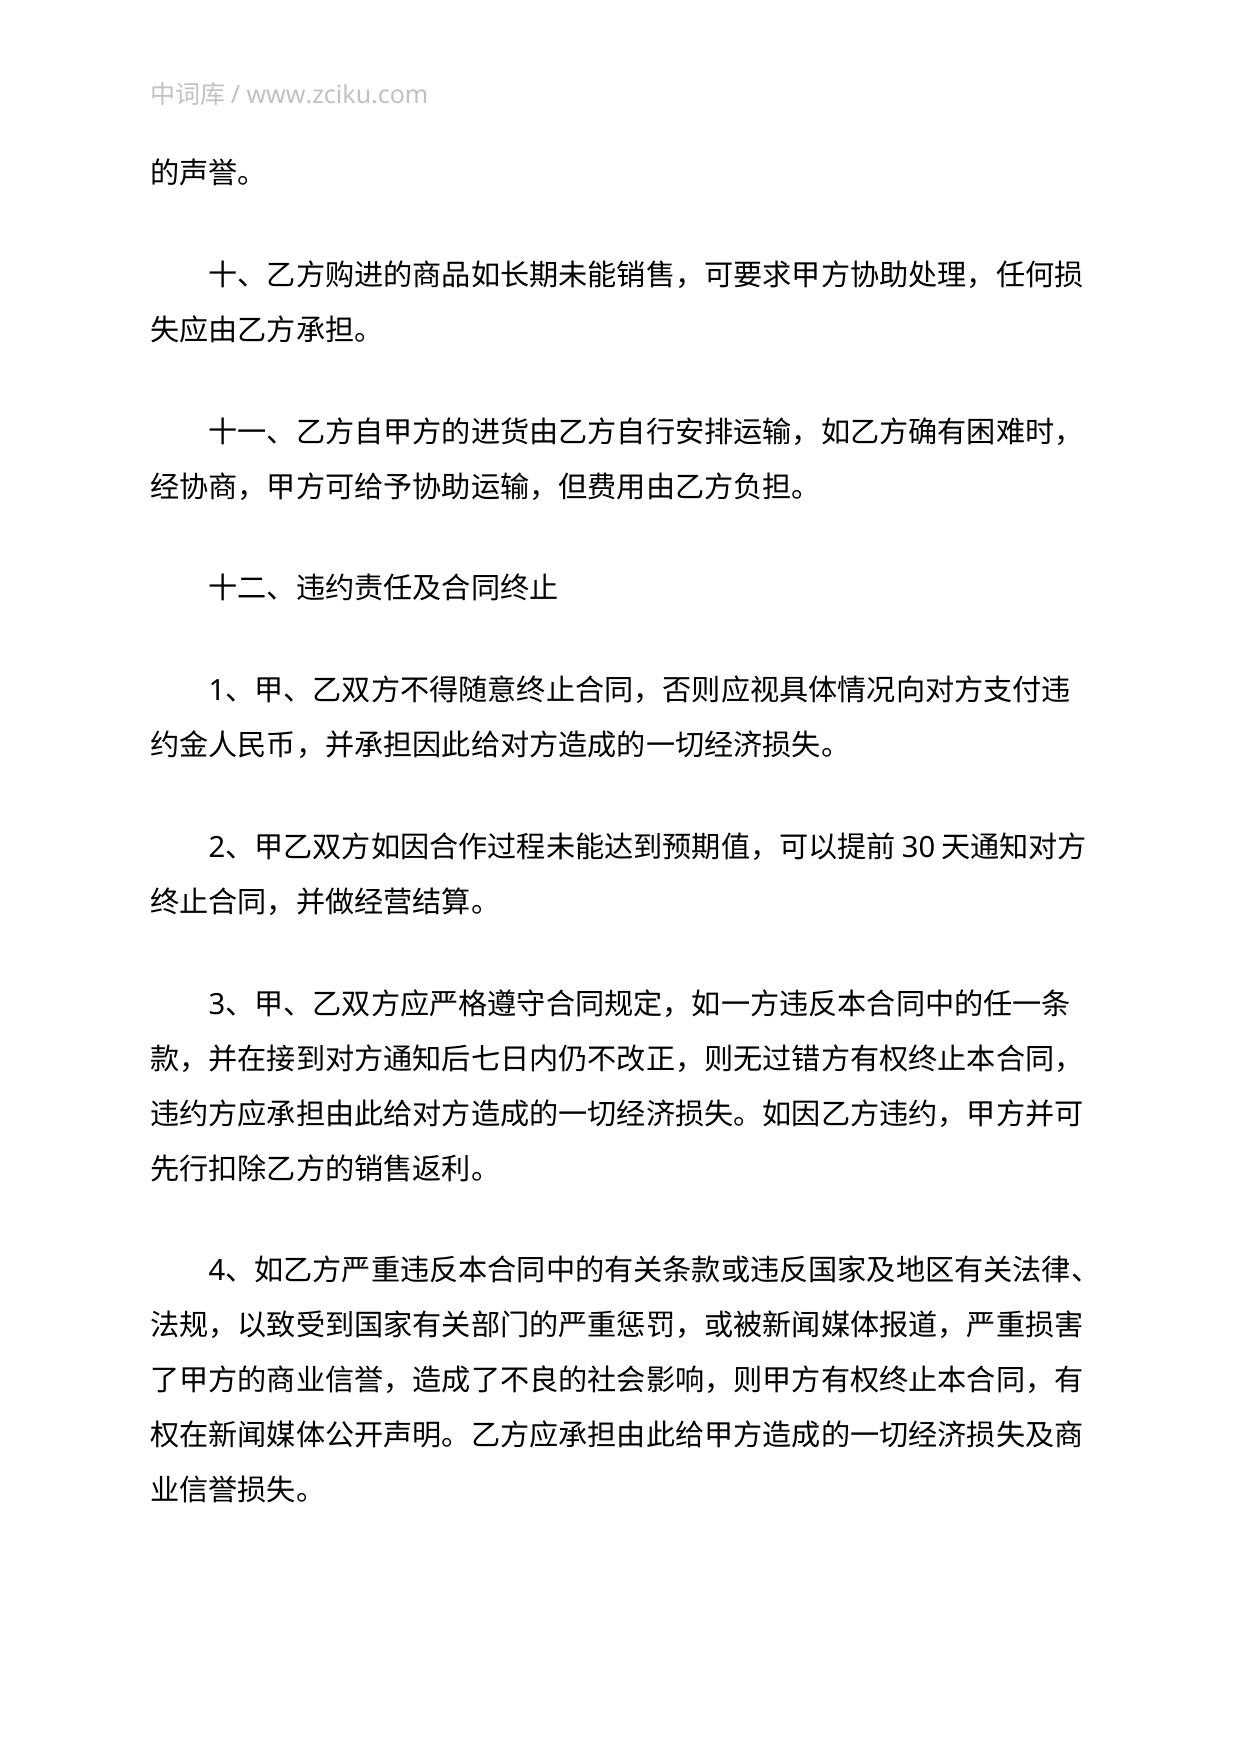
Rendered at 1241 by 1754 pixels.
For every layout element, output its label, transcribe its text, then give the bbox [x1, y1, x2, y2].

text 1、甲、乙双方不得随意终止合同，否则应视具体情况向对方支付违约金人民币，并承担因此给对方造成的一切经济损失。 [150, 667, 1090, 764]
text 2、甲乙双方如因合作过程未能达到预期值，可以提前30天通知对方终止合同，并做经营结算。 [150, 824, 1090, 921]
text 十一、乙方自甲方的进货由乙方自行安排运输，如乙方确有困难时，经协商，甲方可给予协助运输，但费用由乙方负担。 [150, 408, 1090, 506]
text 3、甲、乙双方应严格遵守合同规定，如一方违反本合同中的任一条款，并在接到对方通知后七日内仍不改正，则无过错方有权终止本合同，违约方应承担由此给对方造成的一切经济损失。如因乙方违约，甲方并可先行扣除乙方的销售返利。 [150, 980, 1090, 1187]
text 4、如乙方严重违反本合同中的有关条款或违反国家及地区有关法律、法规，以致受到国家有关部门的严重惩罚，或被新闻媒体报道，严重损害了甲方的商业信誉，造成了不良的社会影响，则甲方有权终止本合同，有权在新闻媒体公开声明。乙方应承担由此给甲方造成的一切经济损失及商业信誉损失。 [150, 1247, 1090, 1509]
text 十、乙方购进的商品如长期未能销售，可要求甲方协助处理，任何损失应由乙方承担。 [150, 252, 1090, 349]
text 十二、违约责任及合同终止 [150, 565, 1090, 607]
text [150, 150, 1090, 192]
